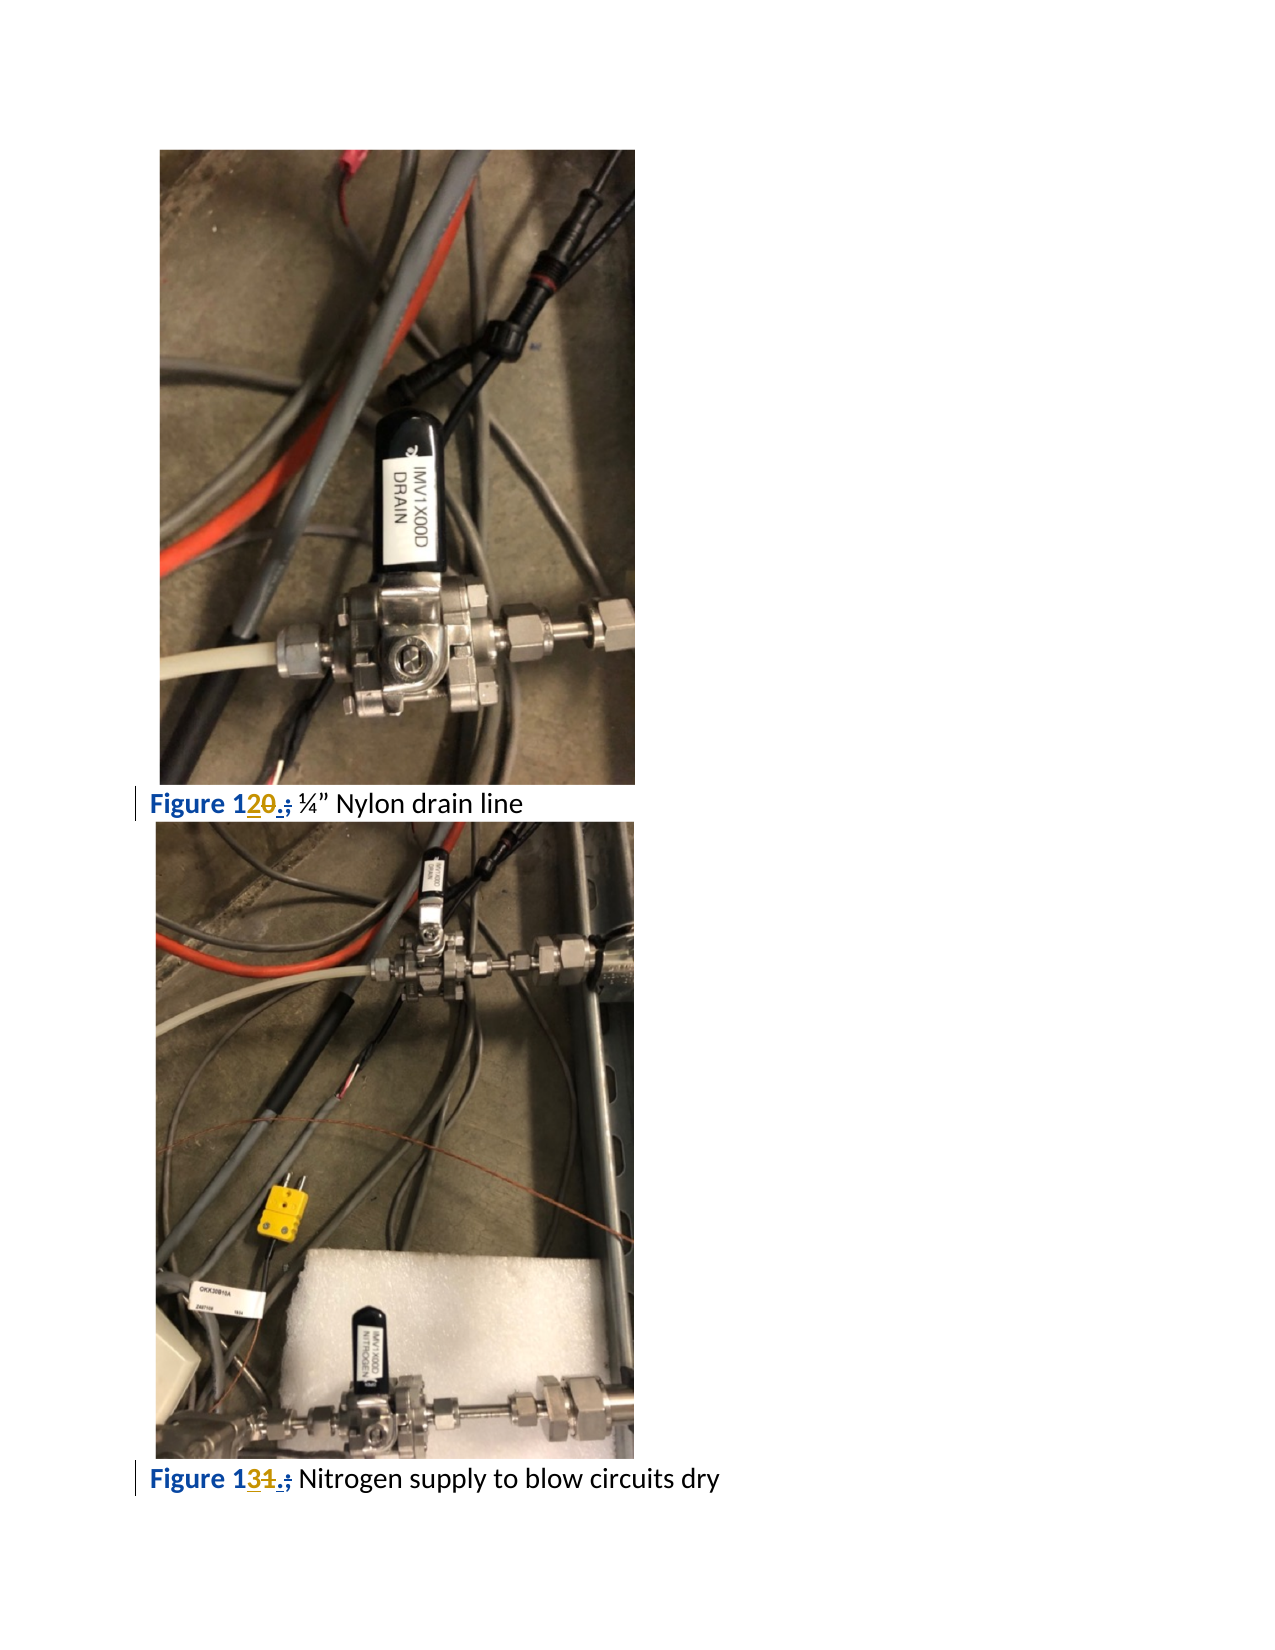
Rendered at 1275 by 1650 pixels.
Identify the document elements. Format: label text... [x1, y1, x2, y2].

picture [160, 150, 635, 784]
text Figure 1 ¼” Nylon drain line [150, 786, 1125, 821]
picture [156, 822, 634, 1458]
text Figure 1 Nitrogen supply to blow circuits dry [150, 1460, 1125, 1496]
